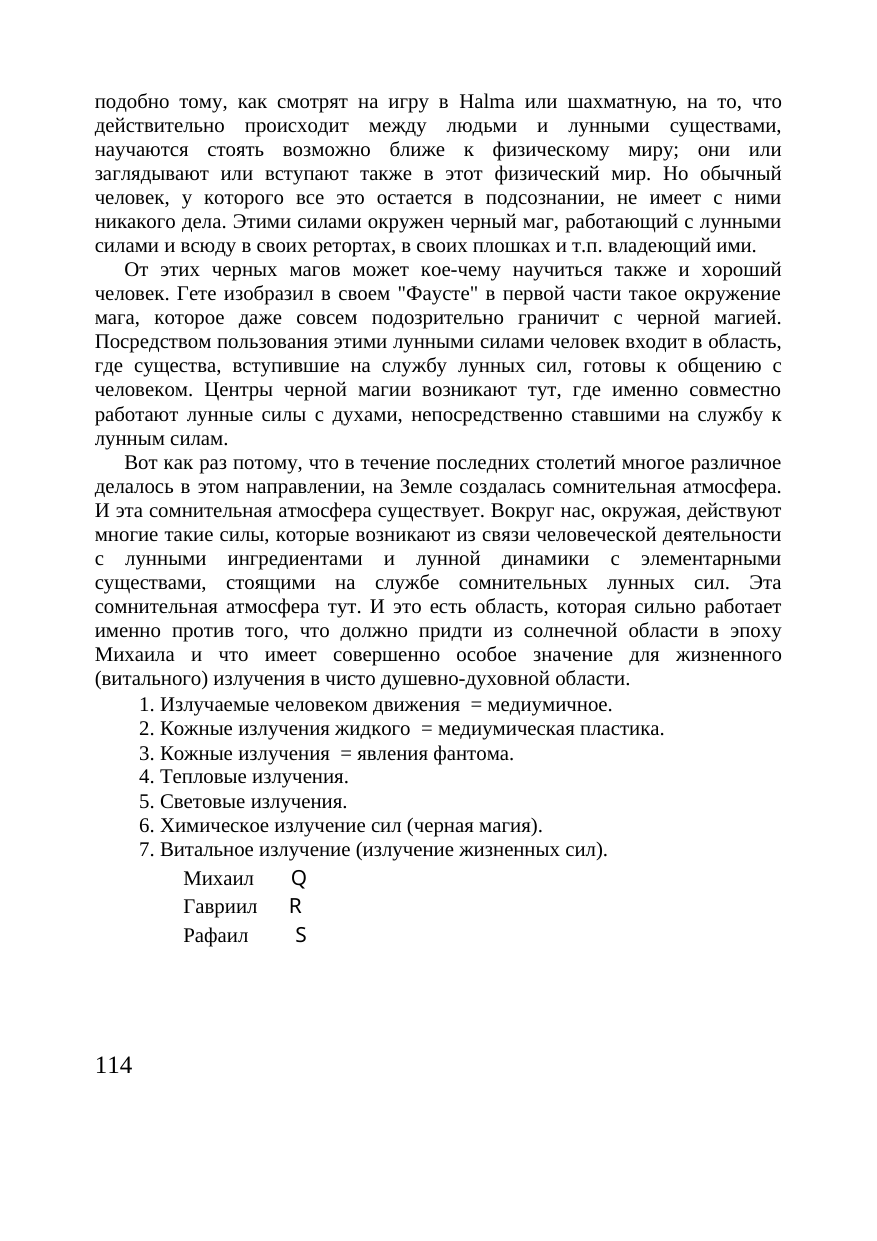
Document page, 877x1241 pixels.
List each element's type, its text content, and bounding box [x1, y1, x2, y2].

text Рафаил S [94, 920, 782, 948]
text 7. Витальное излучение (излучение жизненных сил). [94, 837, 782, 861]
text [94, 89, 782, 257]
text Вот как раз потому, что в течение последних столетий многое различное делалось в этом направлении, на Земле создалась сомнительная атмосфера. И эта сомнительная атмосфера существует. Вокруг нас, окружая, действуют многие такие силы, которые возникают из связи человеческой деятельности с лунными ингредиентами и лунной динамики с элементарными существами, стоящими на службе сомнительных лунных сил. Эта сомнительная атмосфера тут. И это есть область, которая сильно работает именно против того, что должно придти из солнечной области в эпоху Михаила и что имеет совершенно особое значение для жизненного (витального) излучения в чисто душевно-духовной области. [94, 449, 782, 690]
text 5. Световые излучения. [94, 788, 782, 813]
text 3. Кожные излучения = явления фантома. [94, 740, 782, 764]
text 6. Химическое излучение сил (черная магия). [94, 813, 782, 837]
text 4. Тепловые излучения. [94, 764, 782, 788]
text Гавриил R [94, 891, 782, 920]
text 1. Излучаемые человеком движения = медиумичное. [94, 692, 782, 716]
text От этих черных магов может кое-чему научиться также и хороший человек. Гете изобразил в своем "Фаусте" в первой части такое окружение мага, которое даже совсем подозрительно граничит с черной магией. Посредством пользования этими лунными силами человек входит в область, где существа, вступившие на службу лунных сил, готовы к общению с человеком. Центры черной магии возникают тут, где именно совместно работают лунные силы с духами, непосредственно ставшими на службу к лунным силам. [94, 257, 782, 449]
text 2. Кожные излучения жидкого = медиумическая пластика. [94, 716, 782, 740]
text Михаил Q [94, 863, 782, 891]
